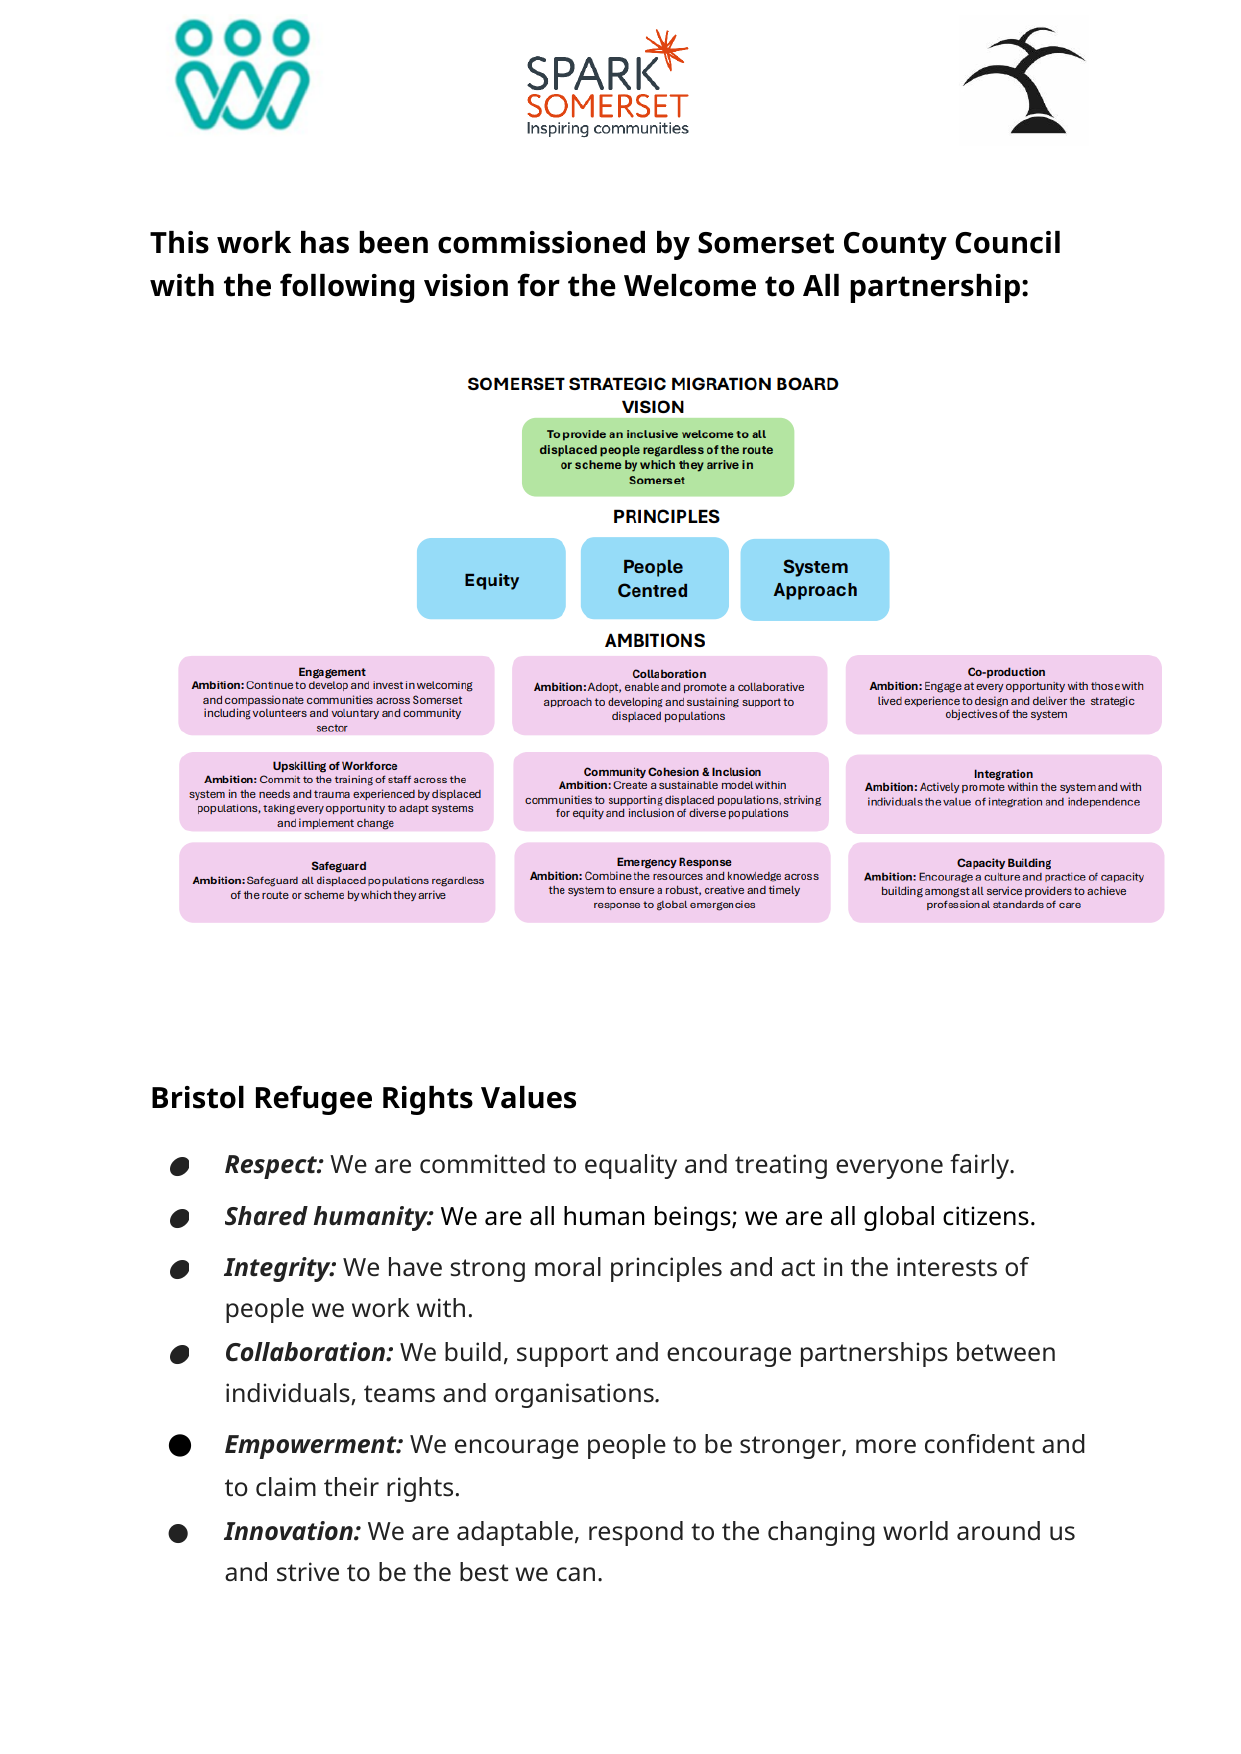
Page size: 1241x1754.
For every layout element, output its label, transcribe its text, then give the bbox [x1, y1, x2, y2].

list Collaboration: We build, support and encourage partnerships between individuals, teams and organisations. [167, 1324, 1090, 1410]
list Respect: We are committed to equality and treating everyone fairly. [224, 1137, 1090, 1188]
list Shared humanity: We are all human beings; we are all global citizens. [224, 1188, 1090, 1239]
picture [150, 14, 335, 137]
picture [958, 15, 1090, 146]
picture [514, 15, 702, 148]
picture [150, 359, 1168, 930]
list Empowerment: We encourage people to be stronger, more confident and to claim their rights. [167, 1410, 1090, 1504]
list Integrity: We have strong moral principles and act in the interests of people we work with. [167, 1239, 1090, 1324]
list Innovation: We are adaptable, respond to the changing world around us and strive to be the best we can. [167, 1504, 1090, 1589]
text This work has been commissioned by Somerset County Council with the following vision for the Welcome to All partnership: [150, 222, 1090, 304]
text Bristol Refugee Rights Values [150, 1077, 1090, 1117]
